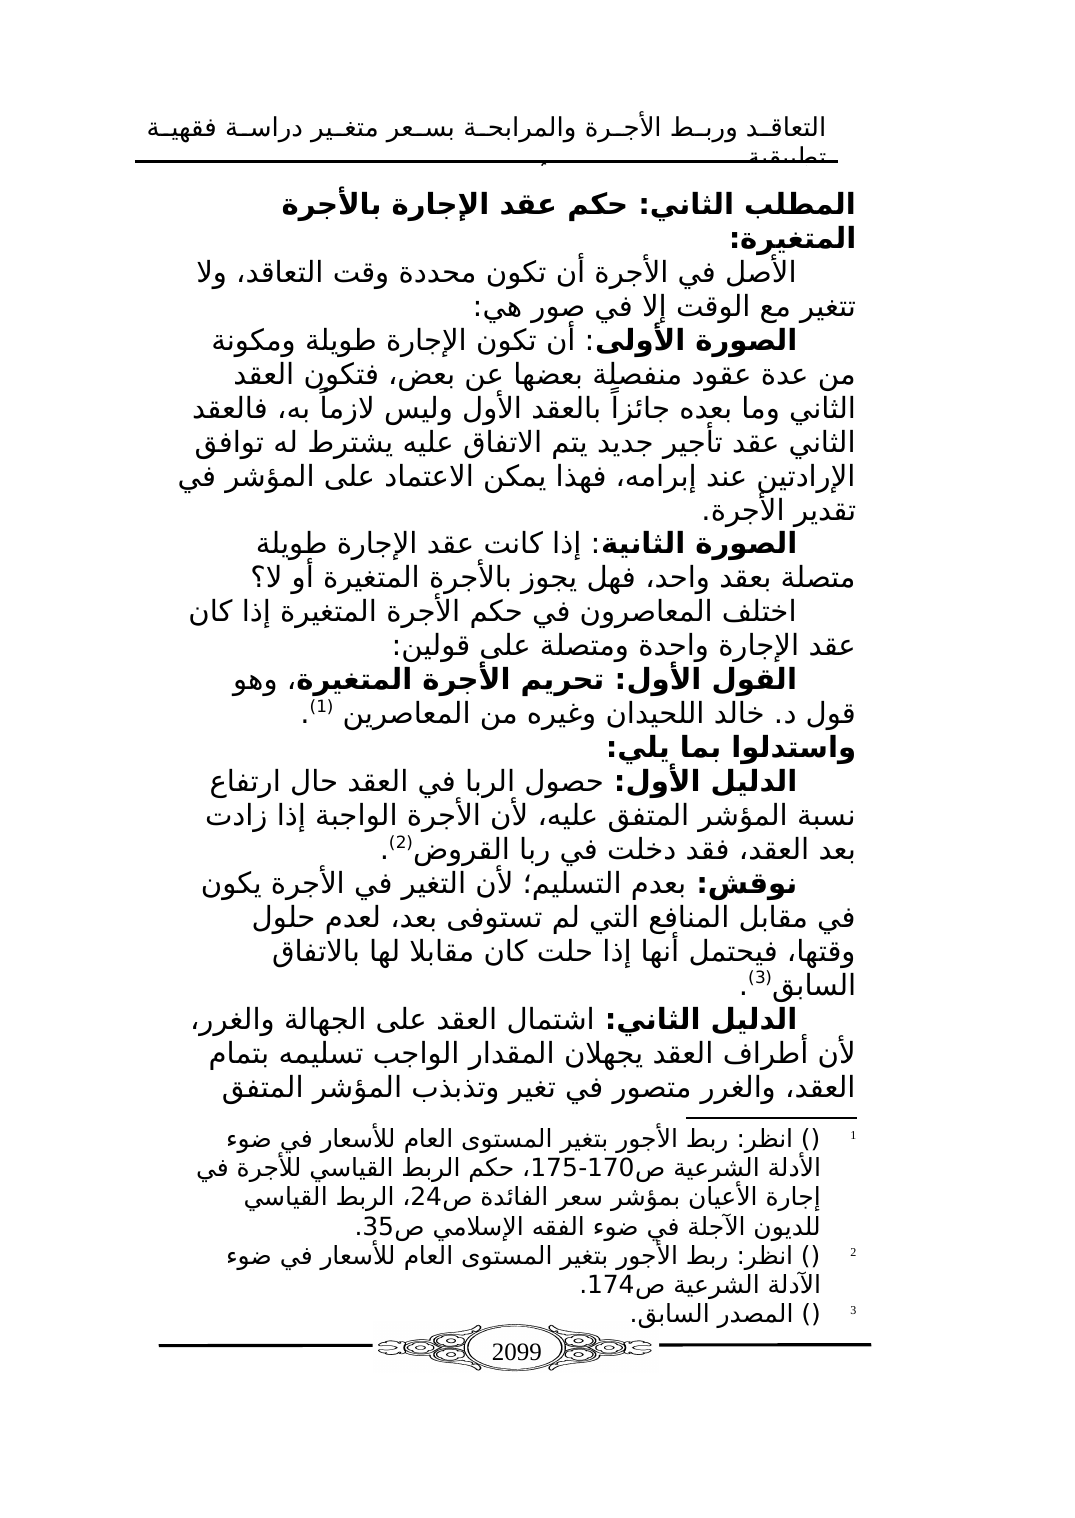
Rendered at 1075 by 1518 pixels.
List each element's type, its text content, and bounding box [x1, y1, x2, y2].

text القول الأول: تحريم الأجرة المتغيرة، وهو قول د. خالد اللحيدان وغيره من المعاصرين (). [177, 663, 856, 731]
picture [641, 1321, 651, 1326]
text المطلب الثاني: حكم عقد الإجارة بالأجرة المتغيرة: [177, 187, 856, 255]
text الأصل في الأجرة أن تكون محددة وقت التعاقد، ولا تتغير مع الوقت إلا في صور هي: [177, 255, 856, 323]
picture [372, 1321, 660, 1373]
text نوقش: بعدم التسليم؛ لأن التغير في الأجرة يكون في مقابل المنافع التي لم تستوفى بعد، لعدم حلول وقتها، فيحتمل أنها إذا حلت كان مقابلا لها بالاتفاق السابق(). [177, 866, 856, 1002]
text اختلف المعاصرون في حكم الأجرة المتغيرة إذا كان عقد الإجارة واحدة ومتصلة على قولين: [177, 595, 856, 663]
text واستدلوا بما يلي: [177, 731, 856, 764]
text الدليل الأول: حصول الربا في العقد حال ارتفاع نسبة المؤشر المتفق عليه، لأن الأجرة الواجبة إذا زادت بعد العقد، فقد دخلت في ربا القروض(). [177, 764, 856, 866]
text الصورة الأولى: أن تكون الإجارة طويلة ومكونة من عدة عقود منفصلة بعضها عن بعض، فتكون العقد الثاني وما بعده جائزاً بالعقد الأول وليس لازماً به، فالعقد الثاني عقد تأجير جديد يتم الاتفاق عليه يشترط له توافق الإرادتين عند إبرامه، فهذا يمكن الاعتماد على المؤشر في تقدير الأجرة. [177, 323, 856, 527]
text الصورة الثانية: إذا كانت عقد الإجارة طويلة متصلة بعقد واحد، فهل يجوز بالأجرة المتغيرة أو لا؟ [177, 527, 856, 595]
